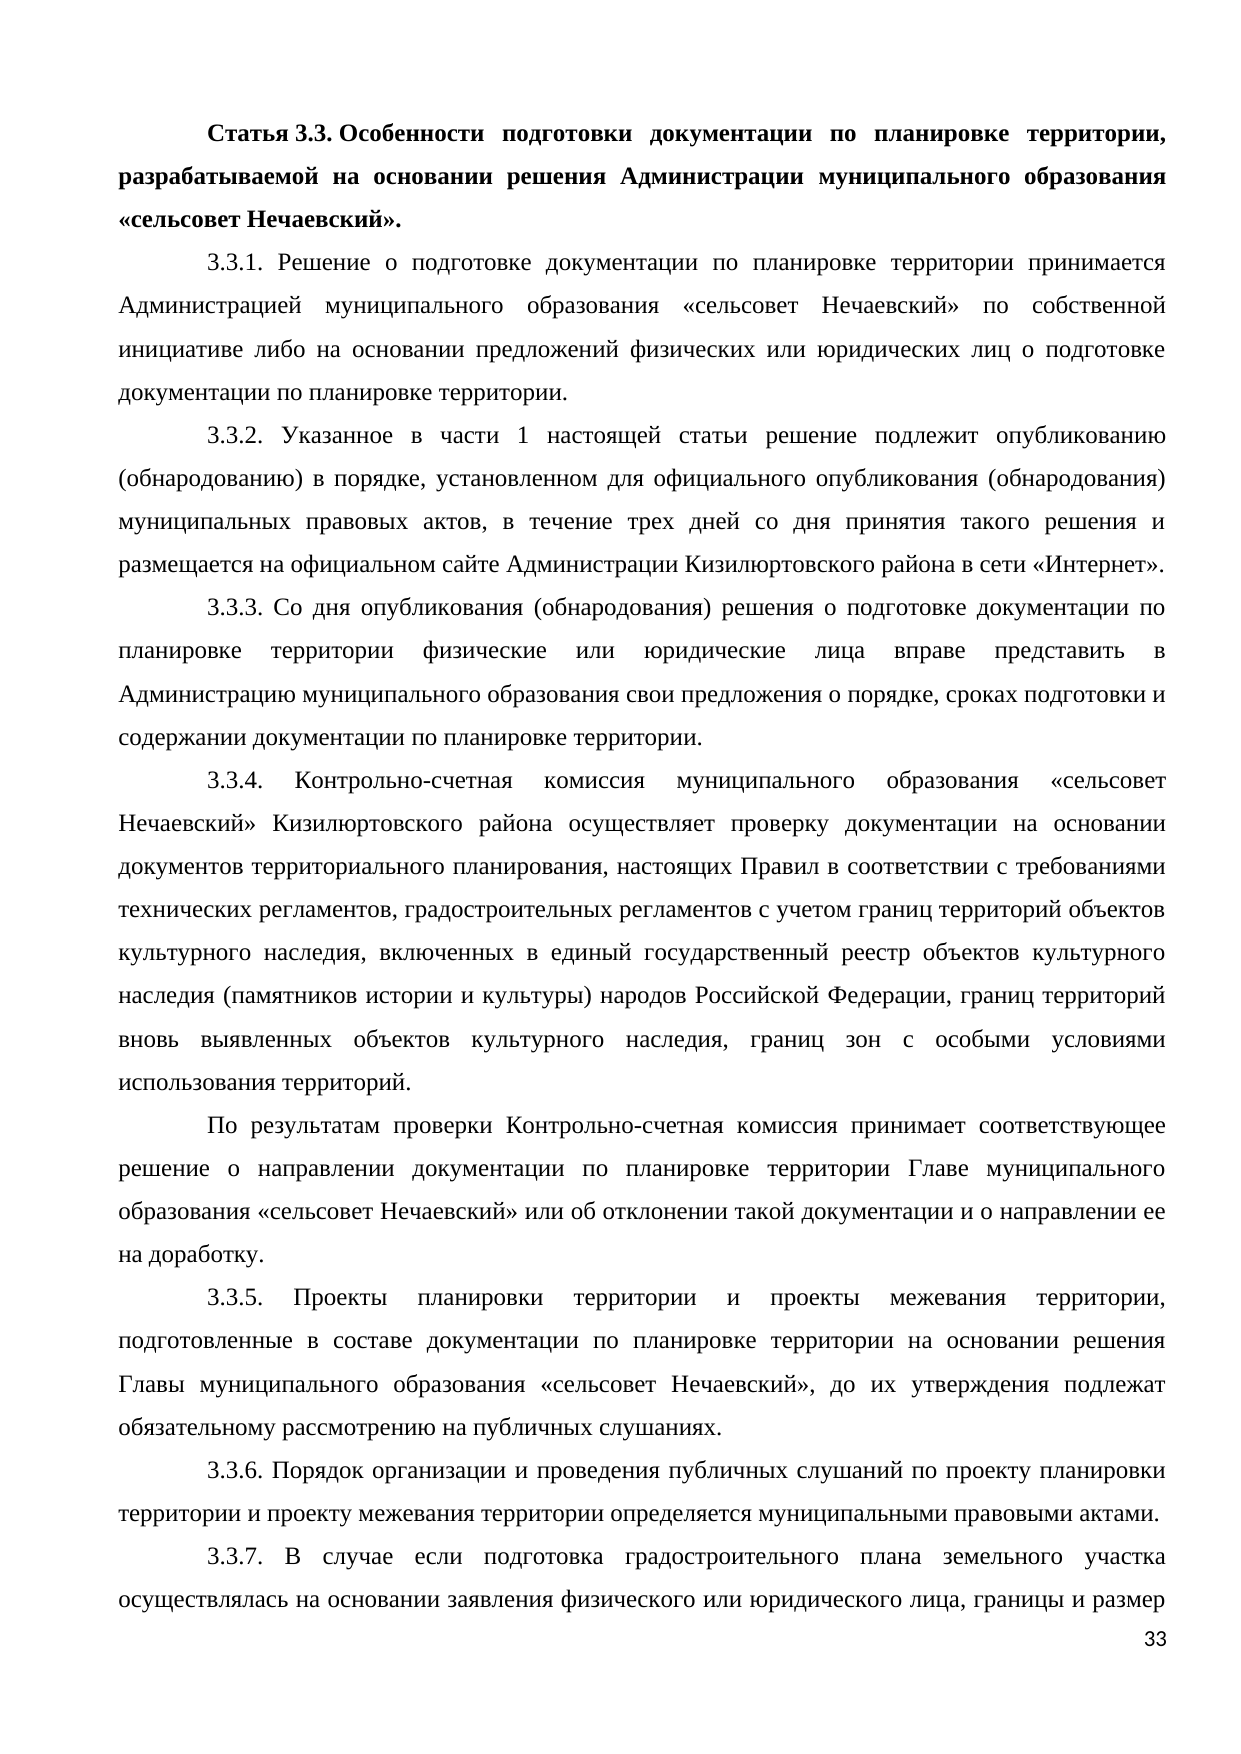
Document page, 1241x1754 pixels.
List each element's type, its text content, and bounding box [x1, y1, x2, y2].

text 3.3.5. Проекты планировки территории и проекты межевания территории, подготовленные в составе документации по планировке территории на основании решения Главы муниципального образования «сельсовет Нечаевский», до их утверждения подлежат обязательному рассмотрению на публичных слушаниях. [118, 1282, 1167, 1441]
text 3.3.2. Указанное в части 1 настоящей статьи решение подлежит опубликованию (обнародованию) в порядке, установленном для официального опубликования (обнародования) муниципальных правовых актов, в течение трех дней со дня принятия такого решения и размещается на официальном сайте Администрации Кизилюртовского района в сети «Интернет». [118, 420, 1167, 578]
text По результатам проверки Контрольно-счетная комиссия принимает соответствующее решение о направлении документации по планировке территории Главе муниципального образования «сельсовет Нечаевский» или об отклонении такой документации и о направлении ее на доработку. [118, 1110, 1167, 1268]
text 3.3.4. Контрольно-счетная комиссия муниципального образования «сельсовет Нечаевский» Кизилюртовского района осуществляет проверку документации на основании документов территориального планирования, настоящих Правил в соответствии с требованиями технических регламентов, градостроительных регламентов с учетом границ территорий объектов культурного наследия, включенных в единый государственный реестр объектов культурного наследия (памятников истории и культуры) народов Российской Федерации, границ территорий вновь выявленных объектов культурного наследия, границ зон с особыми условиями использования территорий. [118, 765, 1167, 1096]
text 3.3.1. Решение о подготовке документации по планировке территории принимается Администрацией муниципального образования «сельсовет Нечаевский» по собственной инициативе либо на основании предложений физических или юридических лиц о подготовке документации по планировке территории. [118, 247, 1167, 406]
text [118, 1541, 1167, 1613]
text 3.3.3. Со дня опубликования (обнародования) решения о подготовке документации по планировке территории физические или юридические лица вправе представить в Администрацию муниципального образования свои предложения о порядке, сроках подготовки и содержании документации по планировке территории. [118, 592, 1167, 751]
text 3.3.6. Порядок организации и проведения публичных слушаний по проекту планировки территории и проекту межевания территории определяется муниципальными правовыми актами. [118, 1455, 1167, 1527]
list Особенности подготовки документации по планировке территории, разрабатываемой на основании решения Администрации муниципального образования «сельсовет Нечаевский». [118, 118, 1167, 233]
